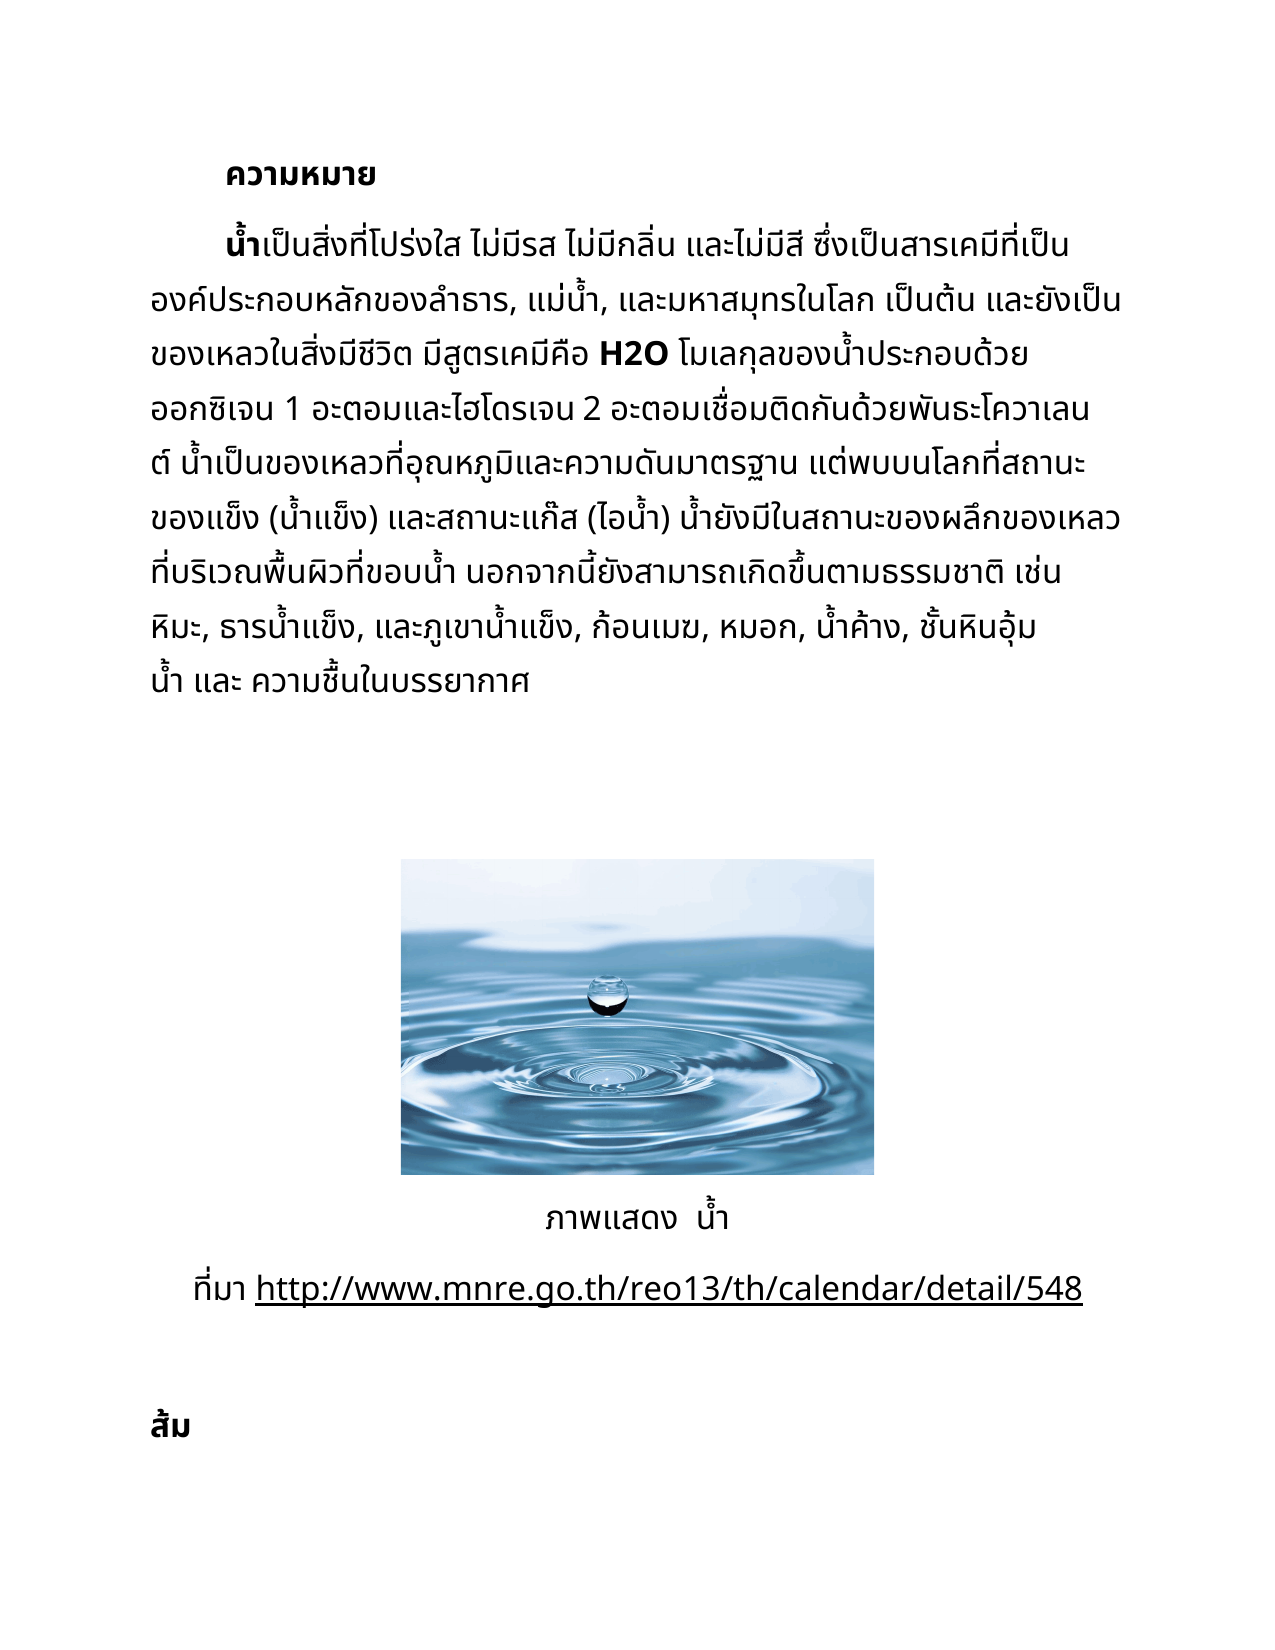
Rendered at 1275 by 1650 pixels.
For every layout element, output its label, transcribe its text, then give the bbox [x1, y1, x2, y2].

text น้ำเป็นสิ่งที่โปร่งใส ไม่มีรส ไม่มีกลิ่น และไม่มีสี ซึ่งเป็นสารเคมีที่เป็นองค์ประกอบหลักของลำธาร, แม่น้ำ, และมหาสมุทรในโลก เป็นต้น และยังเป็นของเหลวในสิ่งมีชีวิต มีสูตรเคมีคือ H2O โมเลกุลของน้ำประกอบด้วยออกซิเจน 1 อะตอมและไฮโดรเจน2 อะตอมเชื่อมติดกันด้วยพันธะโควาเลนต์ น้ำเป็นของเหลวที่อุณหภูมิและความดันมาตรฐาน แต่พบบนโลกที่สถานะของแข็ง (น้ำแข็ง) และสถานะแก๊ส (ไอน้ำ) น้ำยังมีในสถานะของผลึกของเหลวที่บริเวณพื้นผิวที่ขอบน้ำ นอกจากนี้ยังสามารถเกิดขึ้นตามธรรมชาติ เช่น หิมะ, ธารน้ำแข็ง, และภูเขาน้ำแข็ง, ก้อนเมฆ, หมอก, น้ำค้าง, ชั้นหินอุ้มน้ำ และ ความชื้นในบรรยากาศ [150, 221, 1125, 707]
text ความหมาย [150, 150, 1125, 200]
text ภาพแสดง น้ำ [150, 1194, 1125, 1244]
text ที่มา http://www.mnre.go.th/reo13/th/calendar/detail/548 [150, 1265, 1125, 1316]
text ส้ม [150, 1402, 1125, 1452]
picture [400, 859, 875, 1175]
